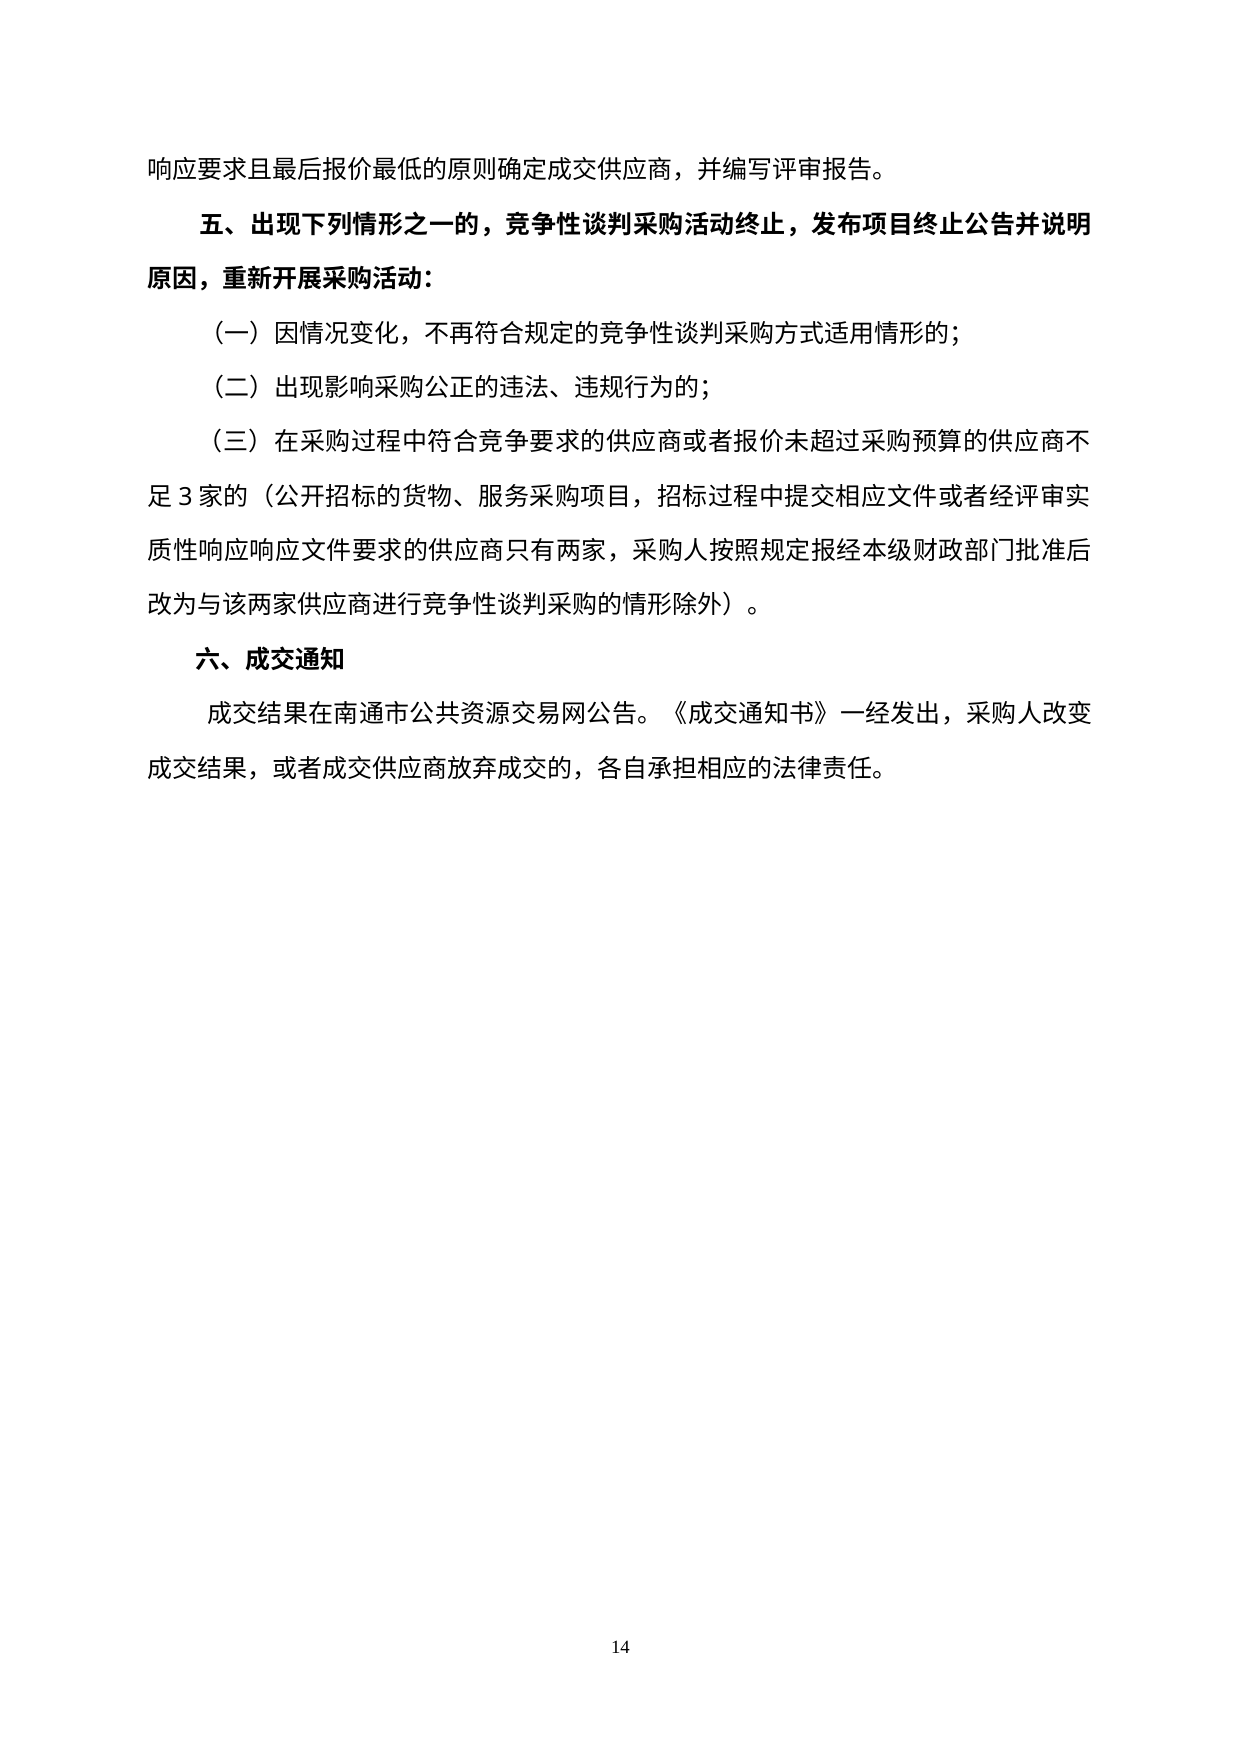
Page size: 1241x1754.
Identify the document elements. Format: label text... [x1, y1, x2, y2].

text 六、成交通知 [129, 639, 1071, 676]
text 成交结果在南通市公共资源交易网公告。《成交通知书》一经发出，采购人改变成交结果，或者成交供应商放弃成交的，各自承担相应的法律责任。 [148, 694, 1093, 784]
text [148, 150, 1093, 186]
text （一）因情况变化，不再符合规定的竞争性谈判采购方式适用情形的； [148, 313, 1093, 349]
text 五、出现下列情形之一的，竞争性谈判采购活动终止，发布项目终止公告并说明原因，重新开展采购活动： [148, 204, 1093, 295]
text （三）在采购过程中符合竞争要求的供应商或者报价未超过采购预算的供应商不足3家的（公开招标的货物、服务采购项目，招标过程中提交相应文件或者经评审实质性响应响应文件要求的供应商只有两家，采购人按照规定报经本级财政部门批准后改为与该两家供应商进行竞争性谈判采购的情形除外）。 [148, 422, 1093, 621]
text （二）出现影响采购公正的违法、违规行为的； [148, 367, 1093, 404]
